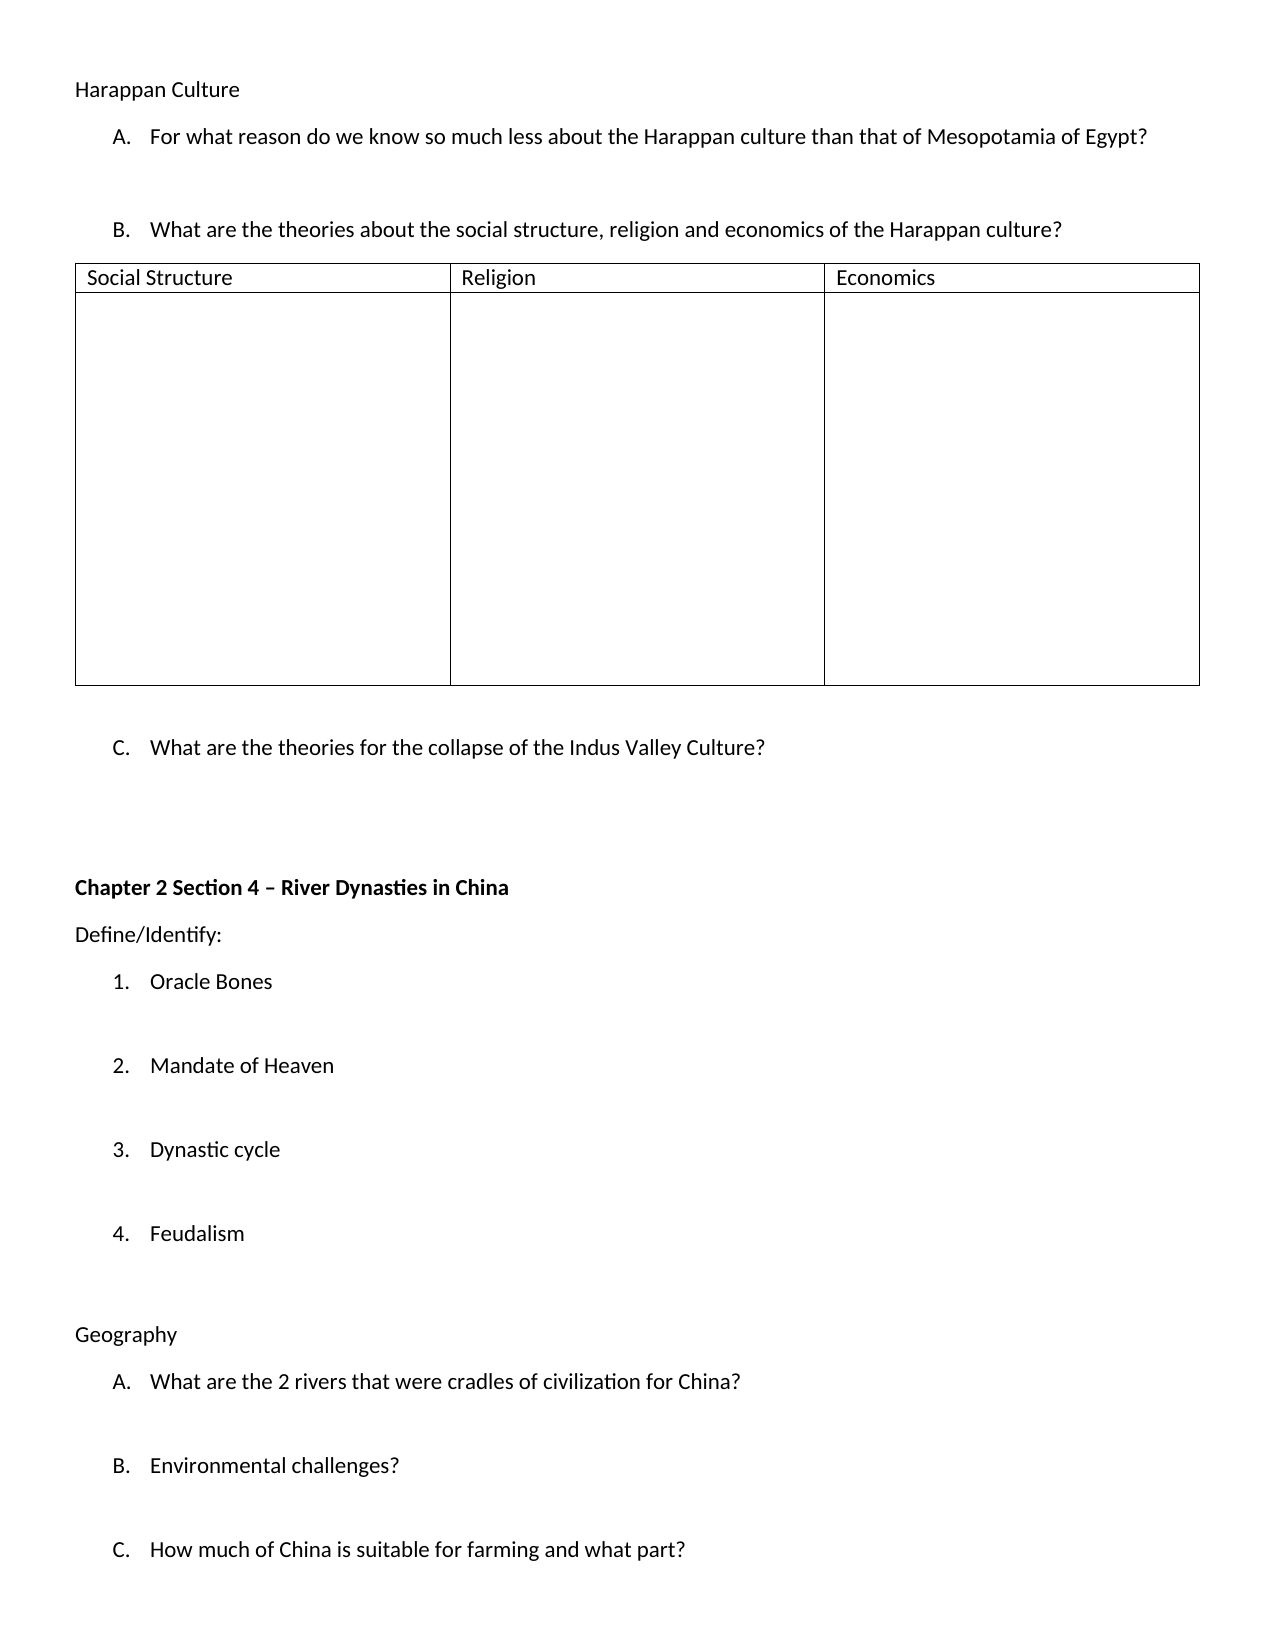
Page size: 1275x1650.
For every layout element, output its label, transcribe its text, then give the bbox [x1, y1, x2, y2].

list Oracle Bones [112, 967, 1200, 995]
list What are the theories for the collapse of the Indus Valley Culture? [112, 733, 1200, 761]
text Geography [75, 1320, 1200, 1348]
table_cell [825, 293, 1199, 685]
list Mandate of Heaven [112, 1051, 1200, 1079]
text Chapter 2 Section 4 – River Dynasties in China [75, 873, 1200, 901]
table_header Social Structure [76, 264, 450, 292]
table_cell [76, 293, 450, 685]
table_cell [451, 293, 824, 685]
list How much of China is suitable for farming and what part? [112, 1535, 1200, 1563]
list Environmental challenges? [112, 1451, 1200, 1479]
text Define/Identify: [75, 920, 1200, 948]
table_header Economics [825, 264, 1199, 292]
table_header Religion [451, 264, 824, 292]
list For what reason do we know so much less about the Harappan culture than that of Mesopotamia of Egypt? [112, 122, 1200, 150]
list What are the theories about the social structure, religion and economics of the Harappan culture? [112, 216, 1200, 244]
list Feudalism [112, 1219, 1200, 1247]
list What are the 2 rivers that were cradles of civilization for China? [112, 1367, 1200, 1395]
text Harappan Culture [75, 75, 1200, 103]
list Dynastic cycle [112, 1135, 1200, 1163]
